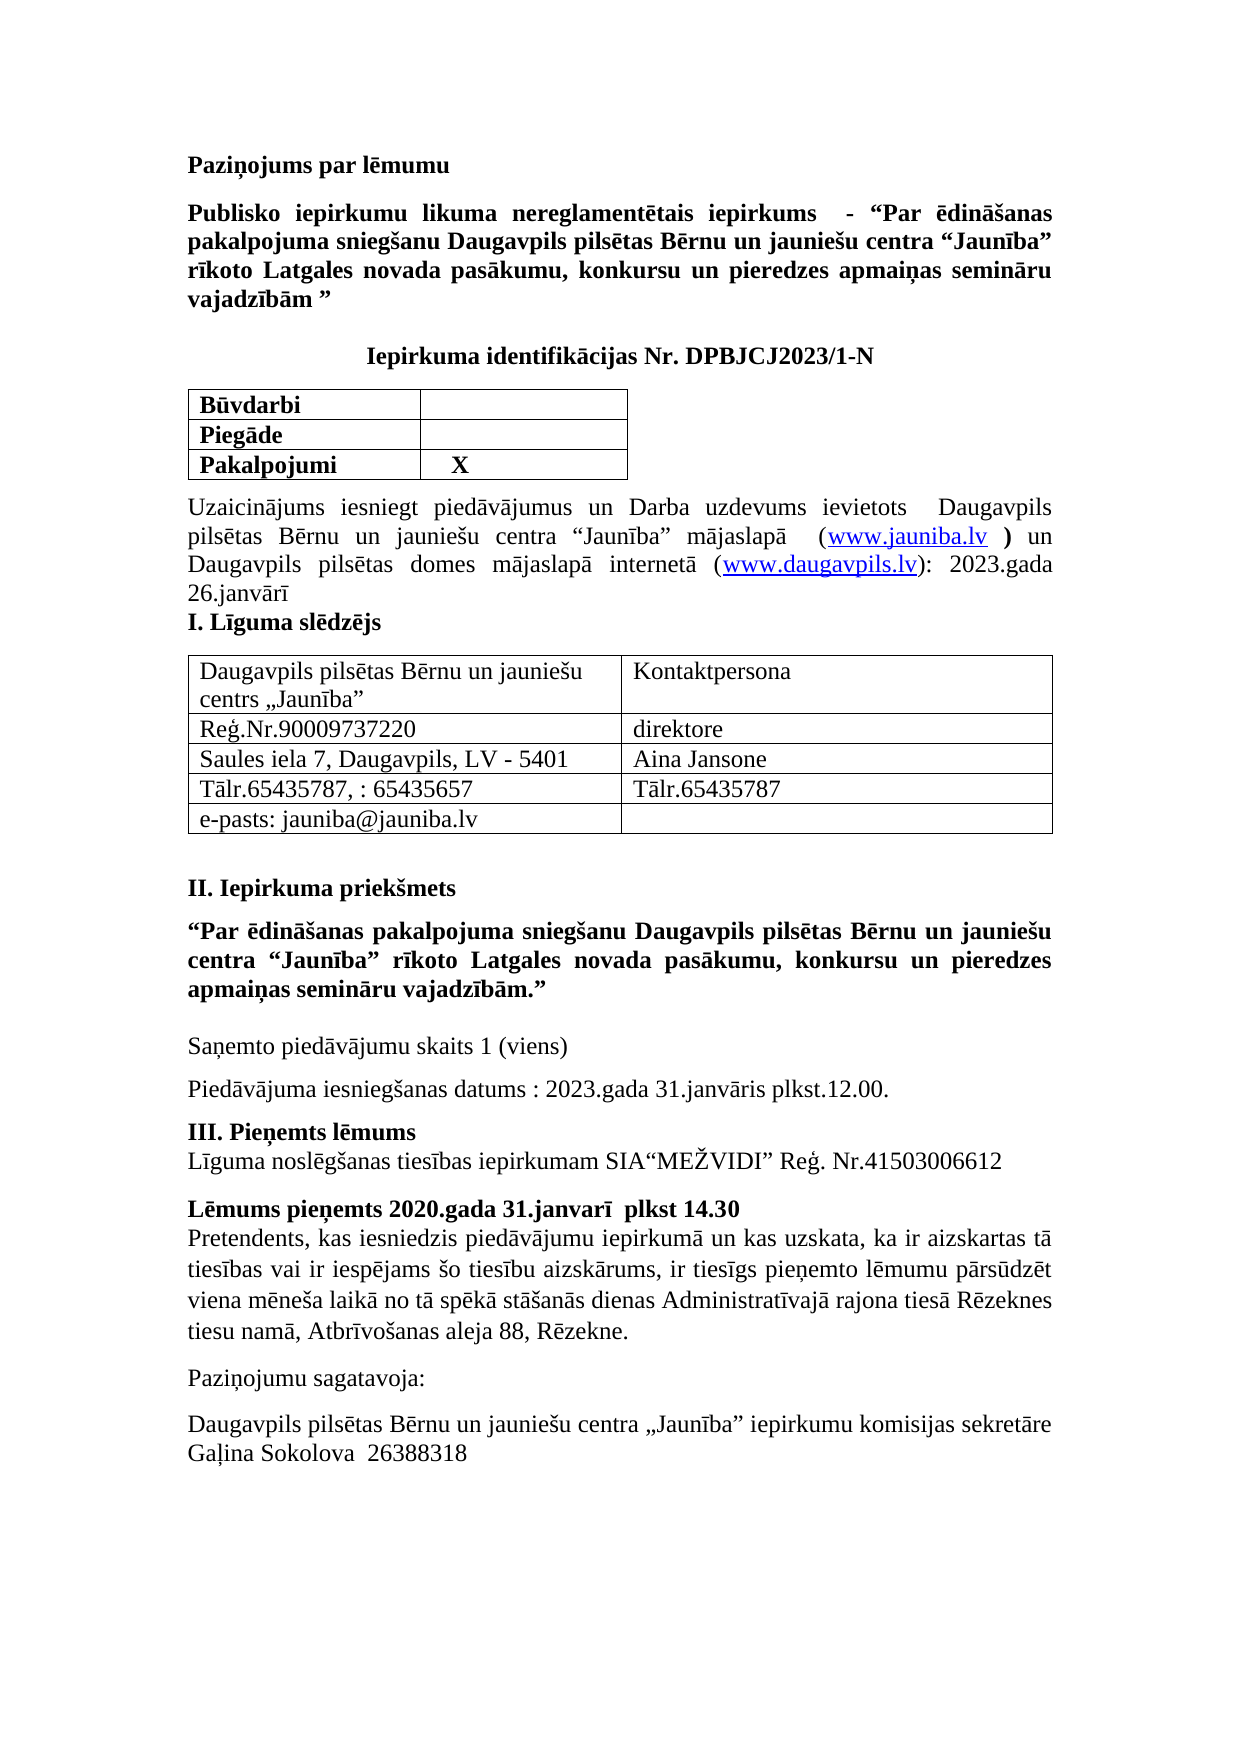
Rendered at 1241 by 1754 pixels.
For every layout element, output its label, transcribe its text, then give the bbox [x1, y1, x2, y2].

text Līguma noslēgšanas tiesības iepirkumam SIA“MEŽVIDI” Reģ. Nr.41503006612 [187, 1146, 1053, 1175]
text Paziņojumu sagatavoja: [187, 1363, 1053, 1392]
table_header Kontaktpersona [622, 656, 1052, 713]
text Publisko iepirkumu likuma nereglamentētais iepirkums - “Par ēdināšanas pakalpojuma sniegšanu Daugavpils pilsētas Bērnu un jauniešu centra “Jaunība” rīkoto Latgales novada pasākumu, konkursu un pieredzes apmaiņas semināru vajadzībām ” [187, 198, 1053, 313]
table_cell Tālr.65435787, : 65435657 [189, 774, 621, 803]
table_cell Reģ.Nr.90009737220 [189, 714, 621, 743]
table_cell Tālr.65435787 [622, 774, 1052, 803]
table_cell direktore [622, 714, 1052, 743]
text Lēmums pieņemts 2020.gada 31.janvarī plkst 14.30 [187, 1194, 1053, 1223]
text Iepirkuma identifikācijas Nr. DPBJCJ2023/1-N [187, 341, 1053, 370]
table_cell X [421, 450, 627, 478]
table_header Daugavpils pilsētas Bērnu un jauniešu centrs „Jaunība” [189, 656, 621, 713]
text III. Pieņemts lēmums [187, 1117, 1053, 1146]
text I. Līguma slēdzējs [187, 607, 1053, 636]
text Paziņojums par lēmumu [187, 150, 1053, 179]
text II. Iepirkuma priekšmets [187, 873, 1053, 902]
table_cell Piegāde [189, 420, 420, 449]
text Piedāvājuma iesniegšanas datums : 2023.gada 31.janvāris plkst.12.00. [187, 1074, 1053, 1103]
table_cell [622, 804, 1052, 832]
table_header Būvdarbi [189, 390, 420, 419]
table_cell Aina Jansone [622, 744, 1052, 773]
table_cell Pakalpojumi [189, 450, 420, 478]
table_cell [421, 420, 627, 449]
text Uzaicinājums iesniegt piedāvājumus un Darba uzdevums ievietots Daugavpils pilsētas Bērnu un jauniešu centra “Jaunība” mājaslapā (www.jauniba.lv ) un Daugavpils pilsētas domes mājaslapā internetā (www.daugavpils.lv): 2023.gada 26.janvārī [187, 492, 1053, 607]
text Saņemto piedāvājumu skaits 1 (viens) [187, 1031, 1053, 1060]
text “Par ēdināšanas pakalpojuma sniegšanu Daugavpils pilsētas Bērnu un jauniešu centra “Jaunība” rīkoto Latgales novada pasākumu, konkursu un pieredzes apmaiņas semināru vajadzībām.” [187, 916, 1053, 1002]
table_header [421, 390, 627, 419]
text Pretendents, kas iesniedzis piedāvājumu iepirkumā un kas uzskata, ka ir aizskartas tā tiesības vai ir iespējams šo tiesību aizskārums, ir tiesīgs pieņemto lēmumu pārsūdzēt viena mēneša laikā no tā spēkā stāšanās dienas Administratīvajā rajona tiesā Rēzeknes tiesu namā, Atbrīvošanas aleja 88, Rēzekne. [187, 1223, 1053, 1344]
table_cell Saules iela 7, Daugavpils, LV - 5401 [189, 744, 621, 773]
table_cell e-pasts: jauniba@jauniba.lv [189, 804, 621, 832]
text Daugavpils pilsētas Bērnu un jauniešu centra „Jaunība” iepirkumu komisijas sekretāre Gaļina Sokolova 26388318 [187, 1409, 1053, 1466]
